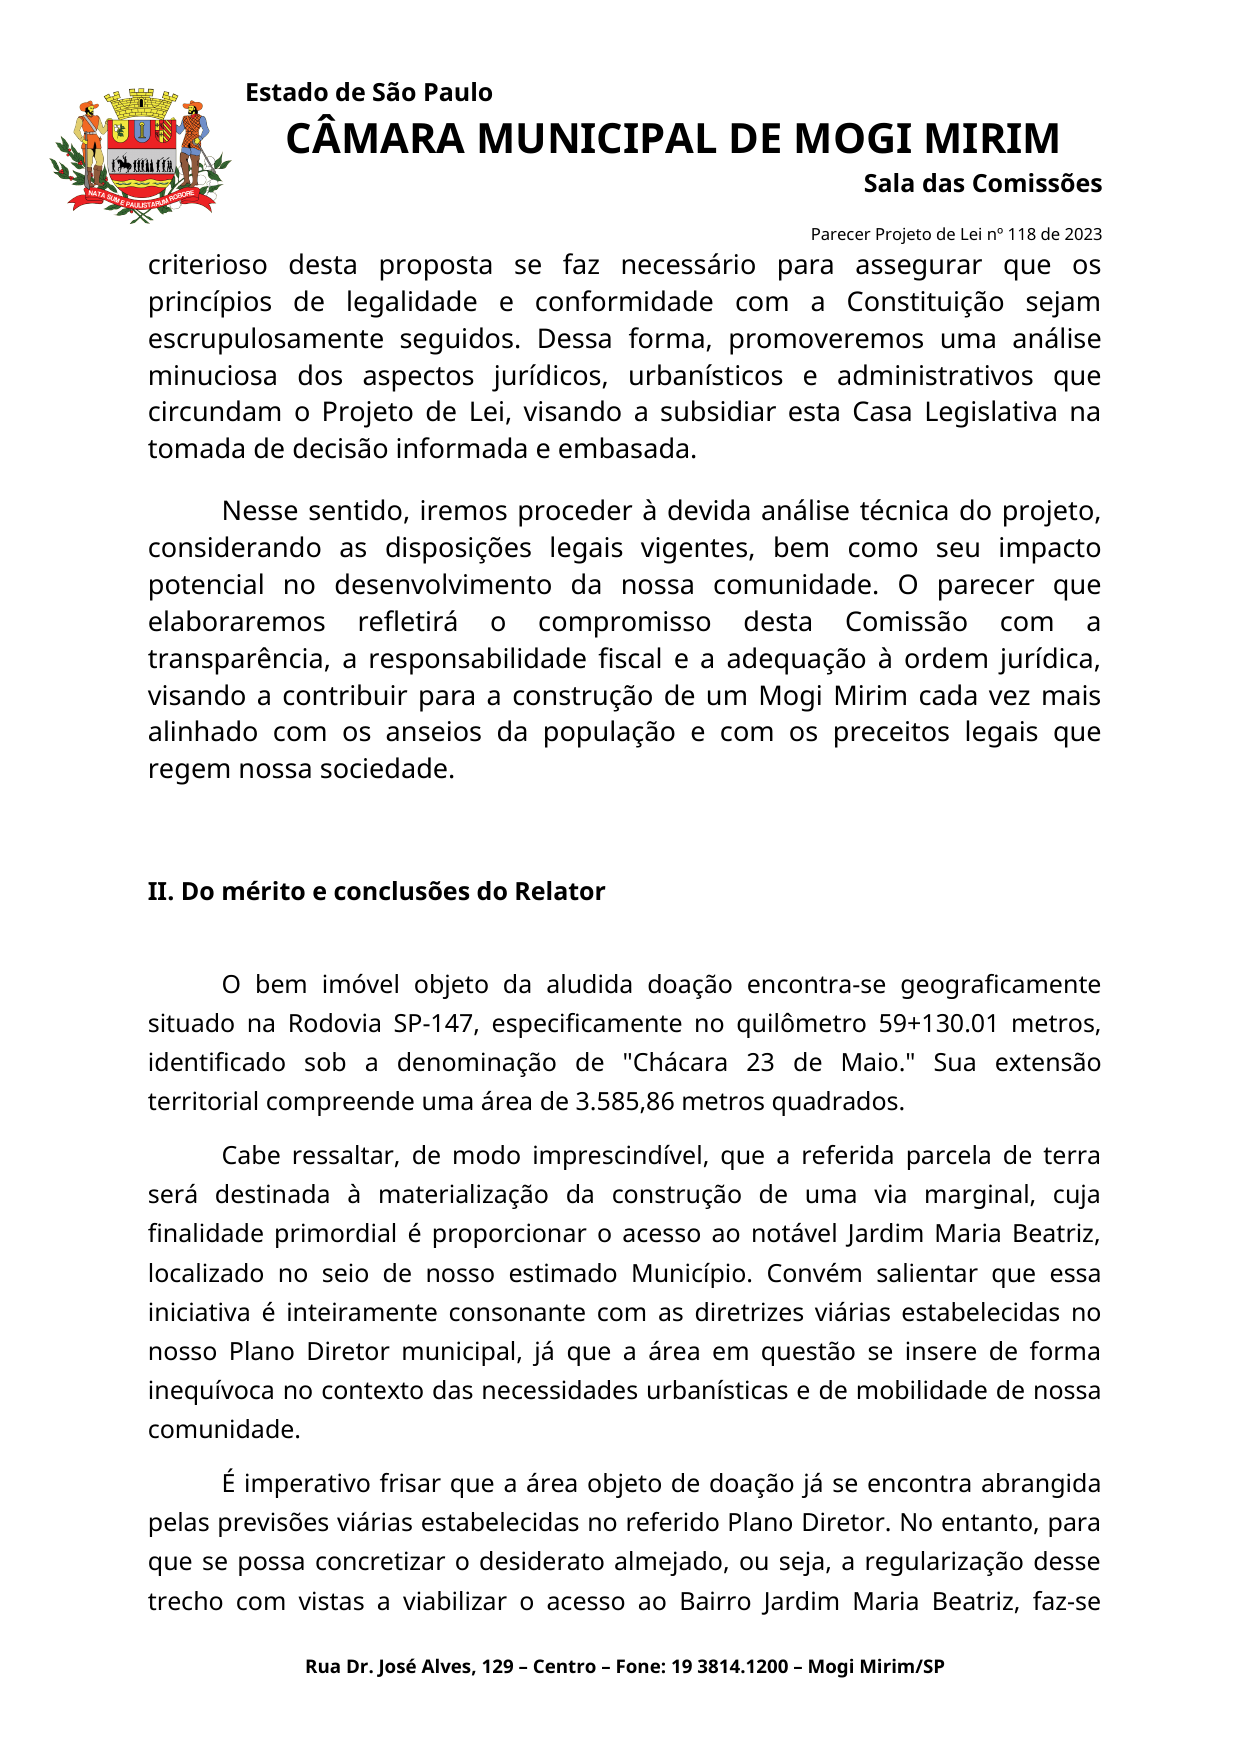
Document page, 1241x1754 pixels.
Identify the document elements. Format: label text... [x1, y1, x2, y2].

text II. Do mérito e conclusões do Relator [148, 873, 1103, 907]
text Cabe ressaltar, de modo imprescindível, que a referida parcela de terra será destinada à materialização da construção de uma via marginal, cuja finalidade primordial é proporcionar o acesso ao notável Jardim Maria Beatriz, localizado no seio de nosso estimado Município. Convém salientar que essa iniciativa é inteiramente consonante com as diretrizes viárias estabelecidas no nosso Plano Diretor municipal, já que a área em questão se insere de forma inequívoca no contexto das necessidades urbanísticas e de mobilidade de nossa comunidade. [148, 1138, 1103, 1446]
text Nesse sentido, iremos proceder à devida análise técnica do projeto, considerando as disposições legais vigentes, bem como seu impacto potencial no desenvolvimento da nossa comunidade. O parecer que elaboraremos refletirá o compromisso desta Comissão com a transparência, a responsabilidade fiscal e a adequação à ordem jurídica, visando a contribuir para a construção de um Mogi Mirim cada vez mais alinhado com os anseios da população e com os preceitos legais que regem nossa sociedade. [148, 492, 1103, 787]
text O bem imóvel objeto da aludida doação encontra-se geograficamente situado na Rodovia SP-147, especificamente no quilômetro 59+130.01 metros, identificado sob a denominação de "Chácara 23 de Maio." Sua extensão territorial compreende uma área de 3.585,86 metros quadrados. [148, 967, 1103, 1118]
picture [26, 76, 253, 236]
